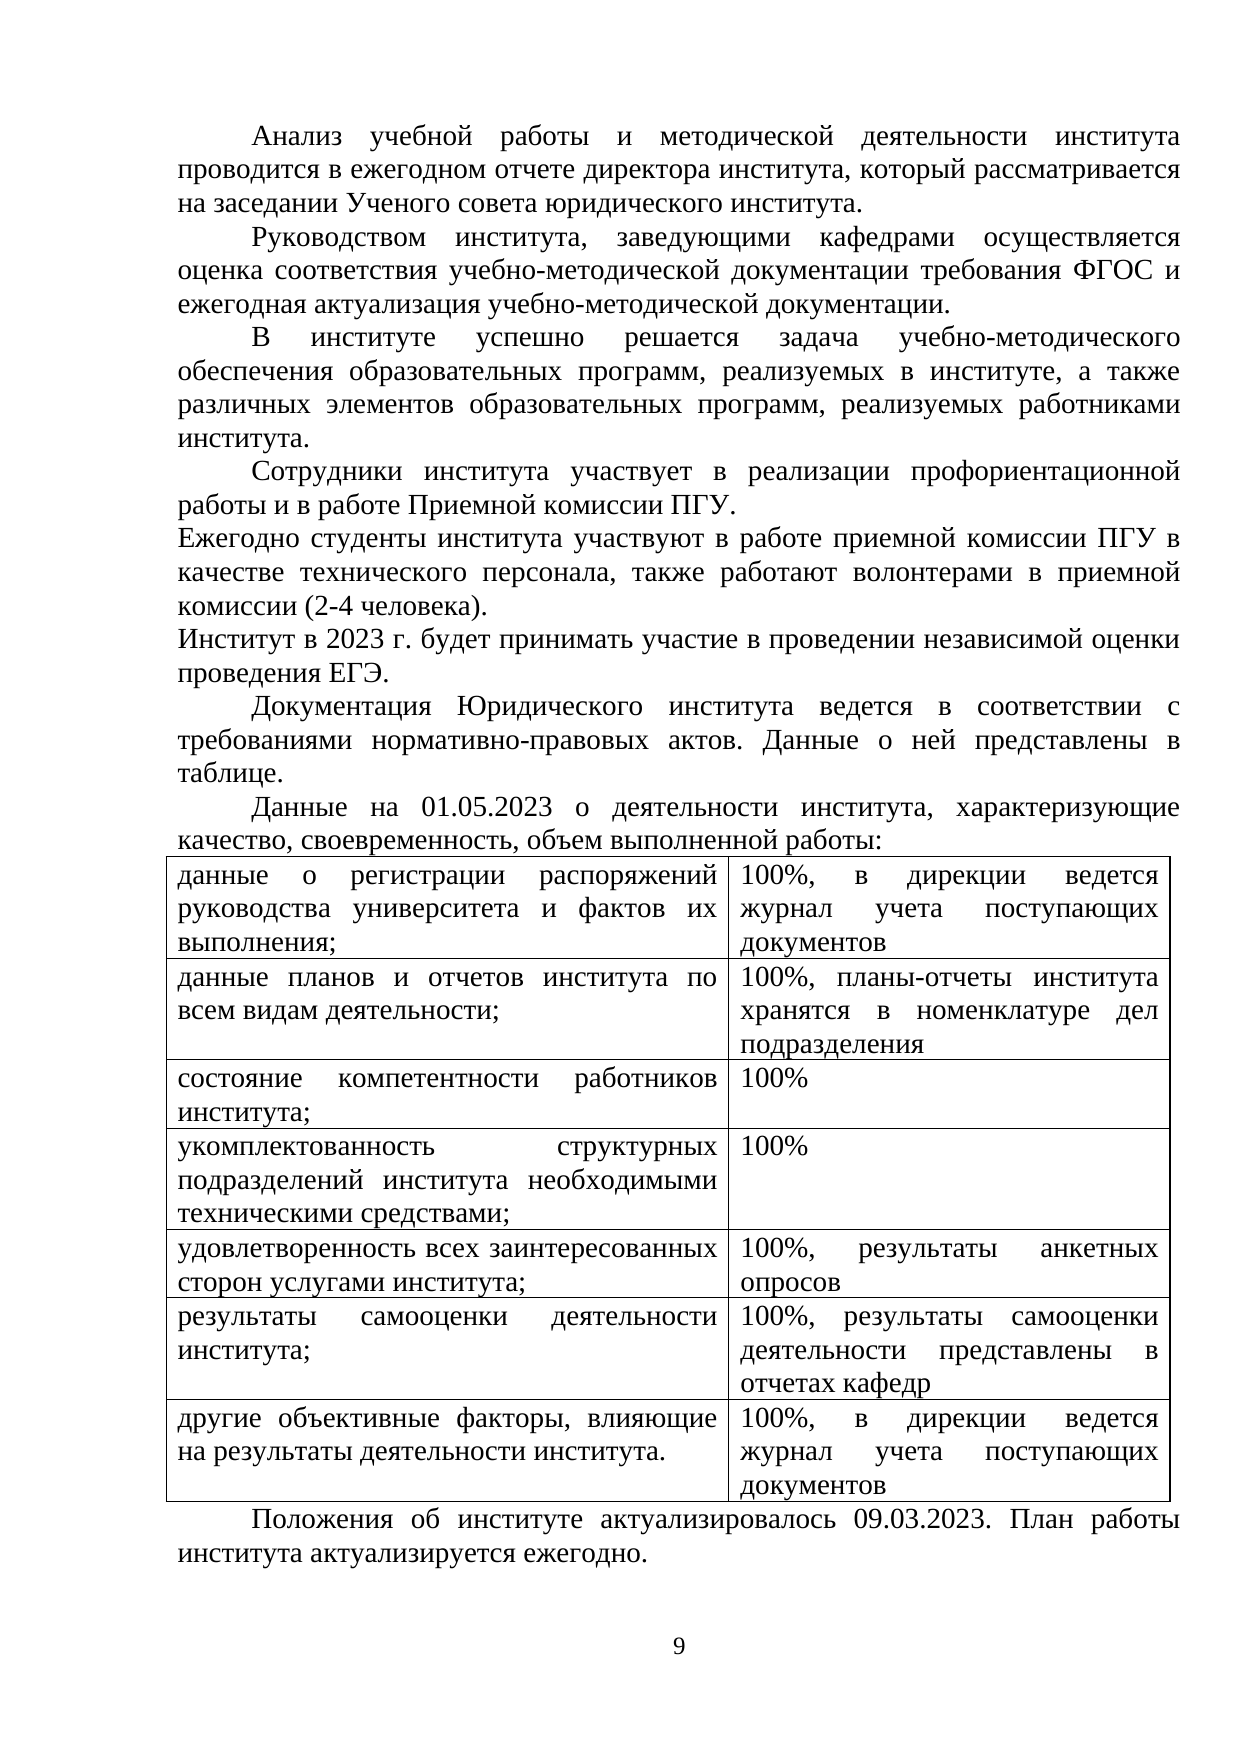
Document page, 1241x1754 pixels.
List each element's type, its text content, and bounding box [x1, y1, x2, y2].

text Анализ учебной работы и методической деятельности института проводится в ежегодном отчете директора института, который рассматривается на заседании Ученого совета юридического института. [177, 118, 1181, 219]
table_cell данные планов и отчетов института по всем видам деятельности; [167, 959, 728, 1059]
text Институт в 2023 г. будет принимать участие в проведении независимой оценки проведения ЕГЭ. [177, 621, 1181, 688]
table_cell другие объективные факторы, влияющие на результаты деятельности института. [167, 1400, 728, 1501]
table_cell результаты самооценки деятельности института; [167, 1298, 728, 1399]
table_cell укомплектованность структурных подразделений института необходимыми техническими средствами; [167, 1129, 728, 1229]
text В институте успешно решается задача учебно-методического обеспечения образовательных программ, реализуемых в институте, а также различных элементов образовательных программ, реализуемых работниками института. [177, 319, 1181, 453]
table_header 100%, в дирекции ведется журнал учета поступающих документов [729, 857, 1169, 958]
text Руководством института, заведующими кафедрами осуществляется оценка соответствия учебно-методической документации требования ФГОС и ежегодная актуализация учебно-методической документации. [177, 219, 1181, 319]
table_cell 100%, планы-отчеты института хранятся в номенклатуре дел подразделения [729, 959, 1169, 1059]
text Ежегодно студенты института участвуют в работе приемной комиссии ПГУ в качестве технического персонала, также работают волонтерами в приемной комиссии (2-4 человека). [177, 521, 1181, 621]
table_cell удовлетворенность всех заинтересованных сторон услугами института; [167, 1230, 728, 1297]
text Положения об институте актуализировалось 09.03.2023. План работы института актуализируется ежегодно. [177, 1502, 1181, 1569]
text Документация Юридического института ведется в соответствии с требованиями нормативно-правовых актов. Данные о ней представлены в таблице. [177, 688, 1181, 789]
table_cell состояние компетентности работников института; [167, 1060, 728, 1127]
table_cell 100% [729, 1060, 1169, 1127]
table_cell 100% [729, 1129, 1169, 1229]
table_cell 100%, результаты анкетных опросов [729, 1230, 1169, 1297]
table_header данные о регистрации распоряжений руководства университета и фактов их выполнения; [167, 857, 728, 958]
table_cell 100%, результаты самооценки деятельности представлены в отчетах кафедр [729, 1298, 1169, 1399]
text Данные на 01.05.2023 о деятельности института, характеризующие качество, своевременность, объем выполненной работы: [177, 789, 1181, 856]
text Сотрудники института участвует в реализации профориентационной работы и в работе Приемной комиссии ПГУ. [177, 453, 1181, 521]
table_cell 100%, в дирекции ведется журнал учета поступающих документов [729, 1400, 1169, 1501]
